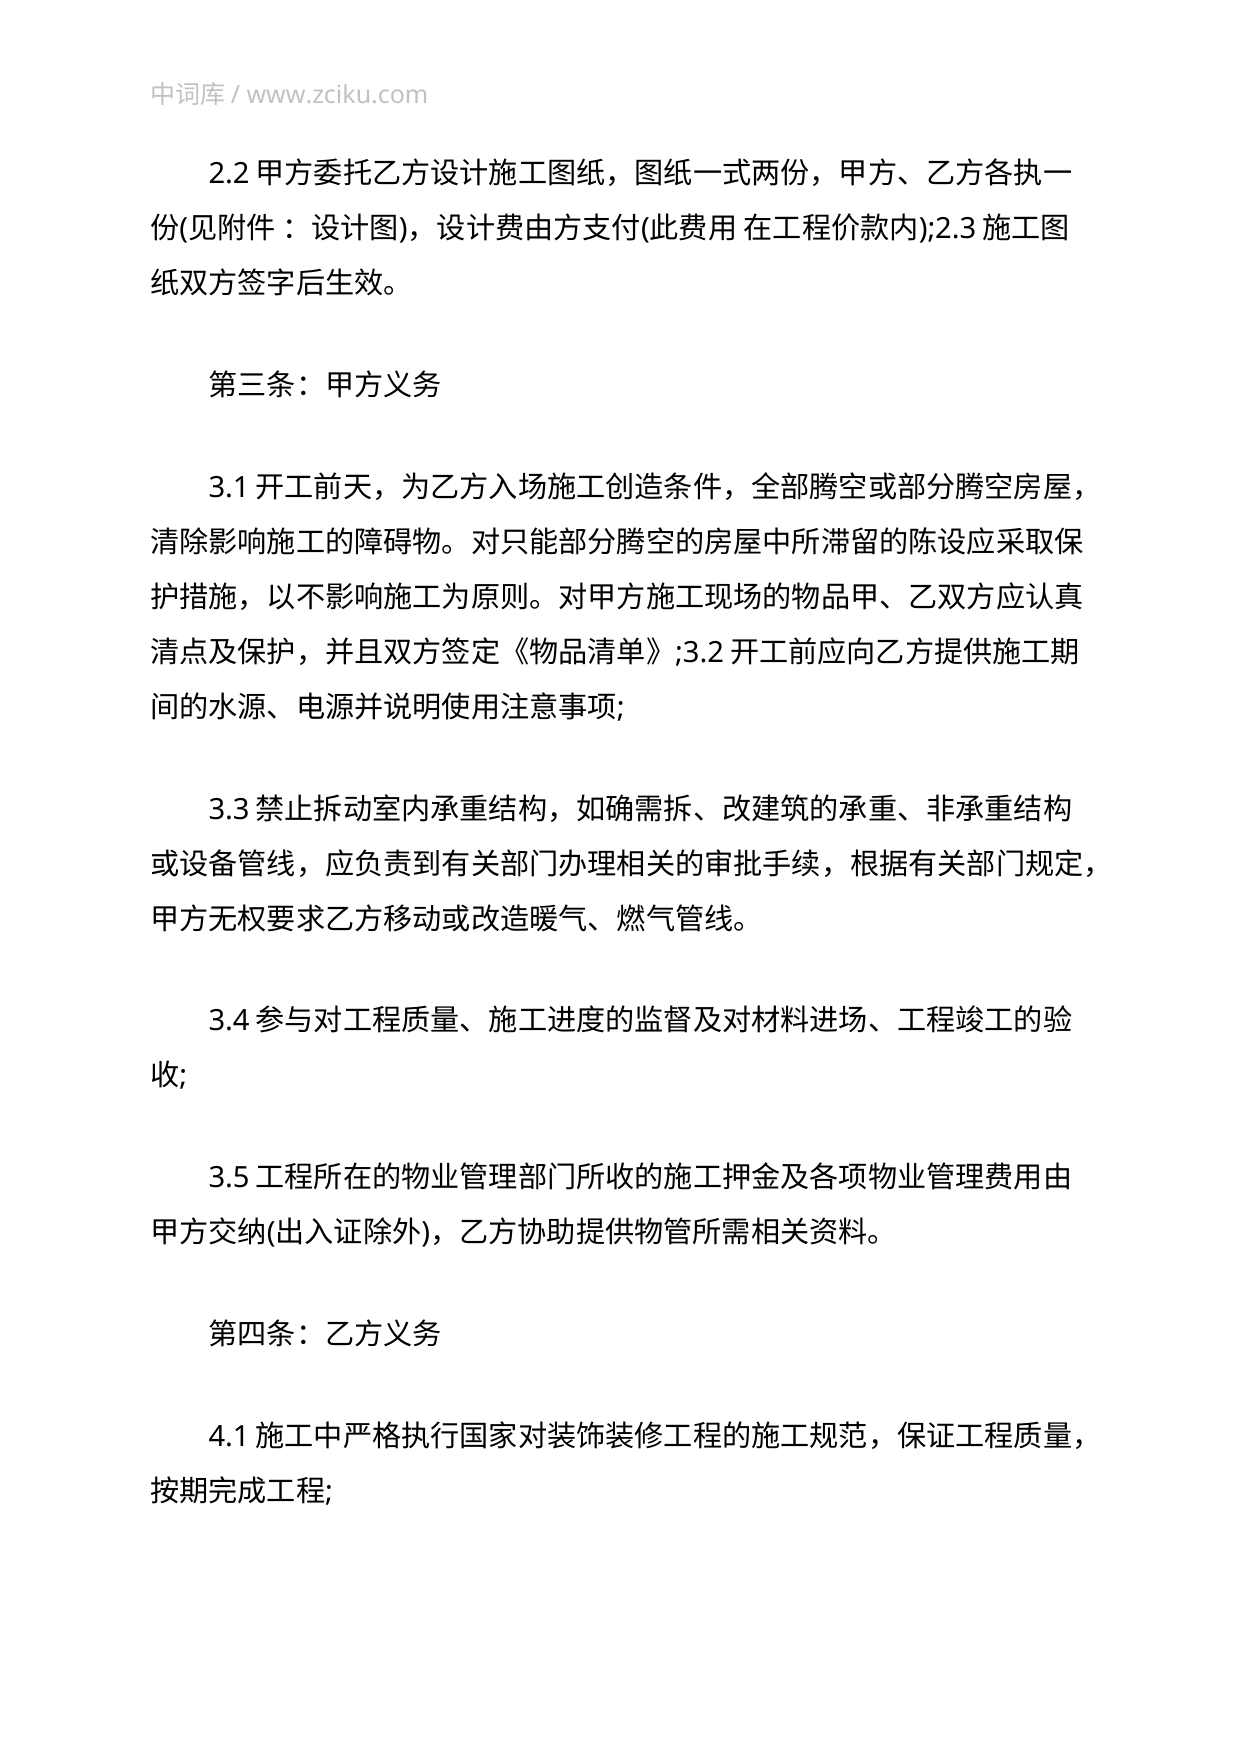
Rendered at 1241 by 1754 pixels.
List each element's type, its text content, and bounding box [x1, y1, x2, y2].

text 3.3禁止拆动室内承重结构，如确需拆、改建筑的承重、非承重结构或设备管线，应负责到有关部门办理相关的审批手续，根据有关部门规定，甲方无权要求乙方移动或改造暖气、燃气管线。 [150, 785, 1090, 937]
text 3.4参与对工程质量、施工进度的监督及对材料进场、工程竣工的验收; [150, 997, 1090, 1094]
text 3.5工程所在的物业管理部门所收的施工押金及各项物业管理费用由甲方交纳(出入证除外)，乙方协助提供物管所需相关资料。 [150, 1154, 1090, 1251]
text 第四条：乙方义务 [150, 1311, 1090, 1353]
text 2.2甲方委托乙方设计施工图纸，图纸一式两份，甲方、乙方各执一份(见附件 ：设计图)，设计费由方支付(此费用 在工程价款内);2.3施工图纸双方签字后生效。 [150, 150, 1090, 302]
text 3.1开工前天，为乙方入场施工创造条件，全部腾空或部分腾空房屋，清除影响施工的障碍物。对只能部分腾空的房屋中所滞留的陈设应采取保护措施，以不影响施工为原则。对甲方施工现场的物品甲、乙双方应认真清点及保护，并且双方签定《物品清单》;3.2开工前应向乙方提供施工期间的水源、电源并说明使用注意事项; [150, 463, 1090, 726]
text 第三条：甲方义务 [150, 362, 1090, 404]
text 4.1施工中严格执行国家对装饰装修工程的施工规范，保证工程质量，按期完成工程; [150, 1413, 1090, 1510]
